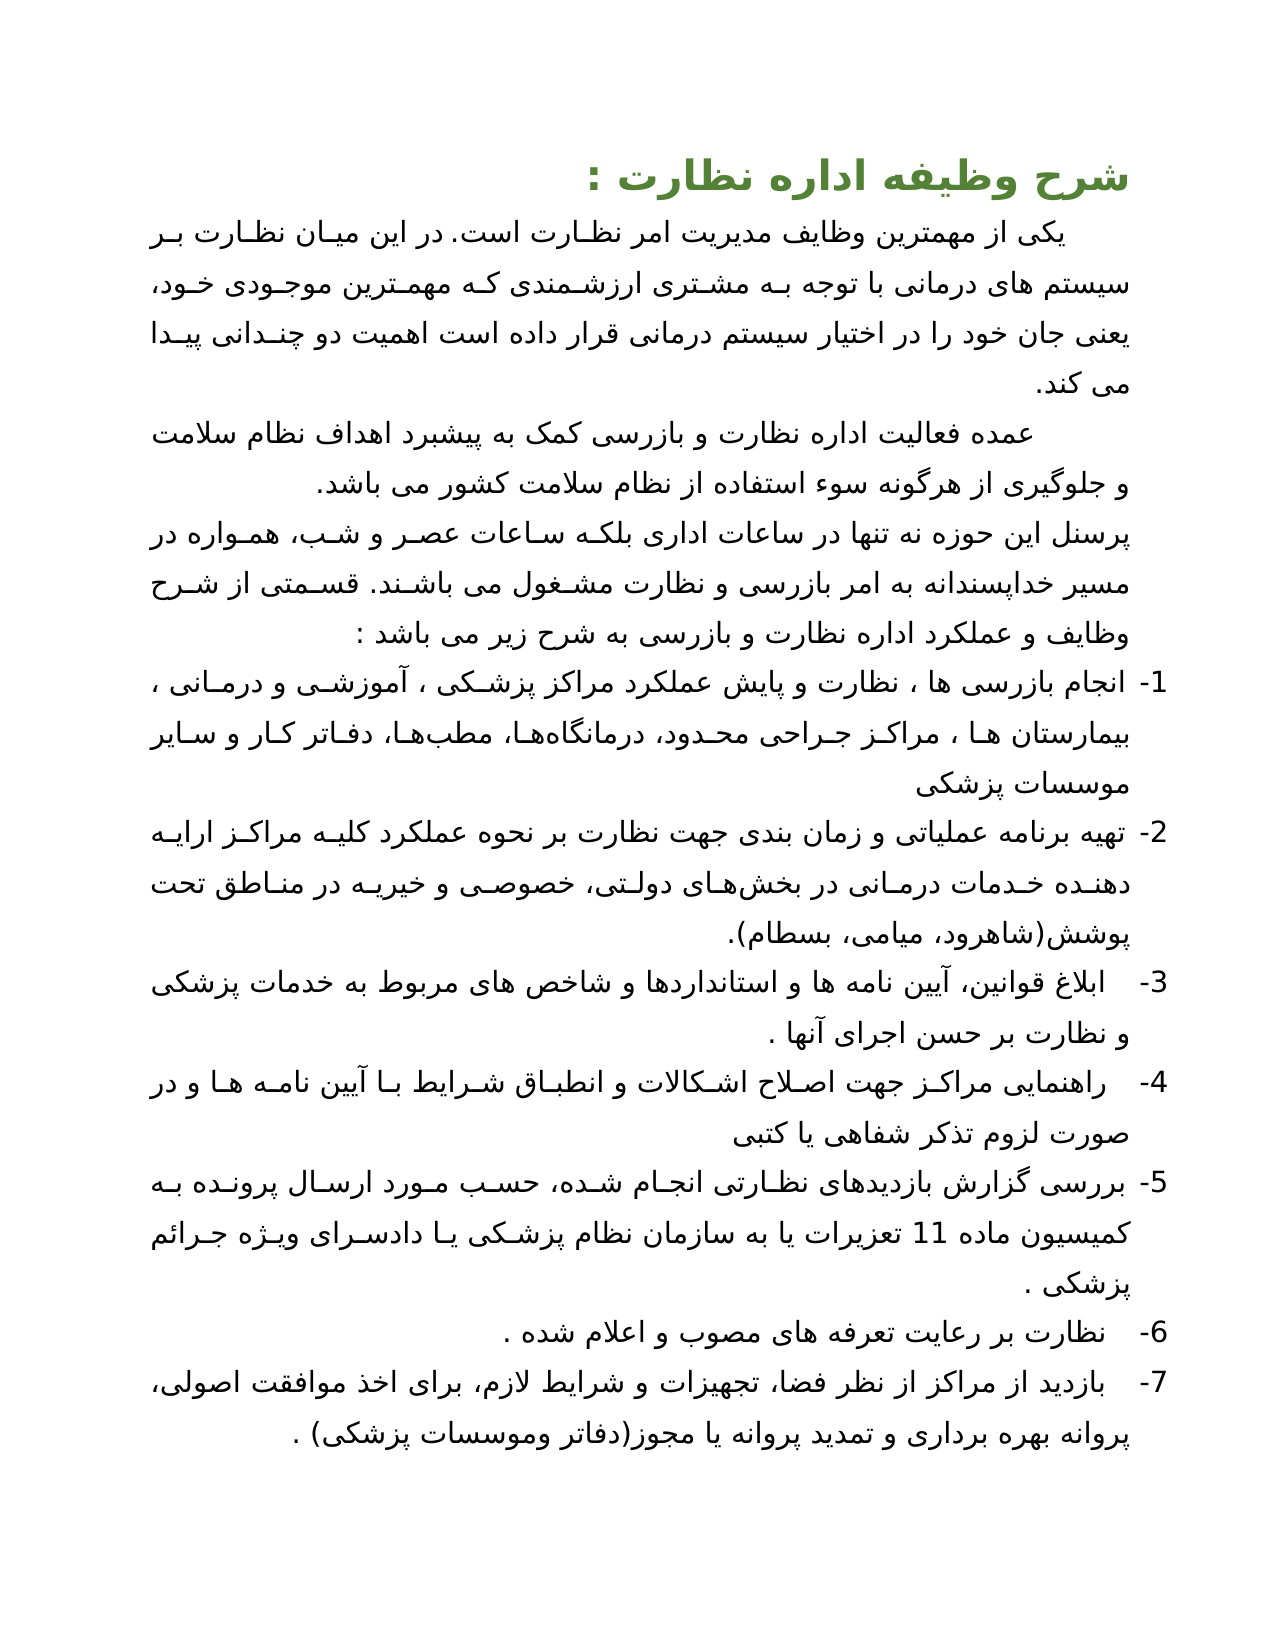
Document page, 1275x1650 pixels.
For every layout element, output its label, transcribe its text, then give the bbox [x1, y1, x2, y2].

text 4- راهنمایی مراکز جهت اصلاح اشکالات و انطباق شرایط با آیین نامه ها و در صورت لزوم تذکر شفاهی یا کتبی [150, 1050, 1168, 1150]
text یکی از مهمترین وظایف مدیریت امر نظارت است. در این میان نظارت بر سیستم های درمانی با توجه به مشتری ارزشمندی که مهمترین موجودی خود، یعنی جان خود را در اختیار سیستم درمانی قرار داده است اهمیت دو چندانی پیدا می کند. [150, 200, 1131, 400]
text شرح وظیفه اداره نظارت : [150, 150, 1131, 200]
text 6- نظارت بر رعایت تعرفه های مصوب و اعلام شده . [150, 1300, 1168, 1350]
text 3- ابلاغ قوانین، آیین نامه ها و استانداردها و شاخص های مربوط به خدمات پزشکی و نظارت بر حسن اجرای آنها . [150, 950, 1168, 1050]
text 1- انجام بازرسی ها ، نظارت و پایش عملکرد مراکز پزشکی ، آموزشی و درمانی ، بیمارستان ها ، مراکز جراحی محدود، درمانگاه‌ها، مطب‌ها، دفاتر کار و سایر موسسات پزشکی [150, 650, 1168, 800]
text عمده فعالیت اداره نظارت و بازرسی کمک به پیشبرد اهداف نظام سلامت و جلوگیری از هرگونه سوء استفاده از نظام سلامت کشور می باشد. [150, 400, 1131, 500]
text 2- تهیه برنامه عملیاتی و زمان بندی جهت نظارت بر نحوه عملکرد کلیه مراکز ارایه دهنده خدمات درمانی در بخش‌های دولتی، خصوصی و خیریه در مناطق تحت پوشش(شاهرود، میامی، بسطام). [150, 800, 1168, 950]
text پرسنل این حوزه نه تنها در ساعات اداری بلکه ساعات عصر و شب، همواره در مسیر خداپسندانه به امر بازرسی و نظارت مشغول می باشند. قسمتی از شرح وظایف و عملکرد اداره نظارت و بازرسی به شرح زیر می باشد : [150, 500, 1131, 650]
text 5- بررسی گزارش بازدیدهای نظارتی انجام شده، حسب مورد ارسال پرونده به کمیسیون ماده 11 تعزیرات یا به سازمان نظام پزشکی یا دادسرای ویژه جرائم پزشکی . [150, 1150, 1168, 1300]
text 7- بازدید از مراکز از نظر فضا، تجهیزات و شرایط لازم، برای اخذ موافقت اصولی، پروانه بهره برداری و تمدید پروانه یا مجوز(دفاتر وموسسات پزشکی) . [150, 1350, 1168, 1450]
